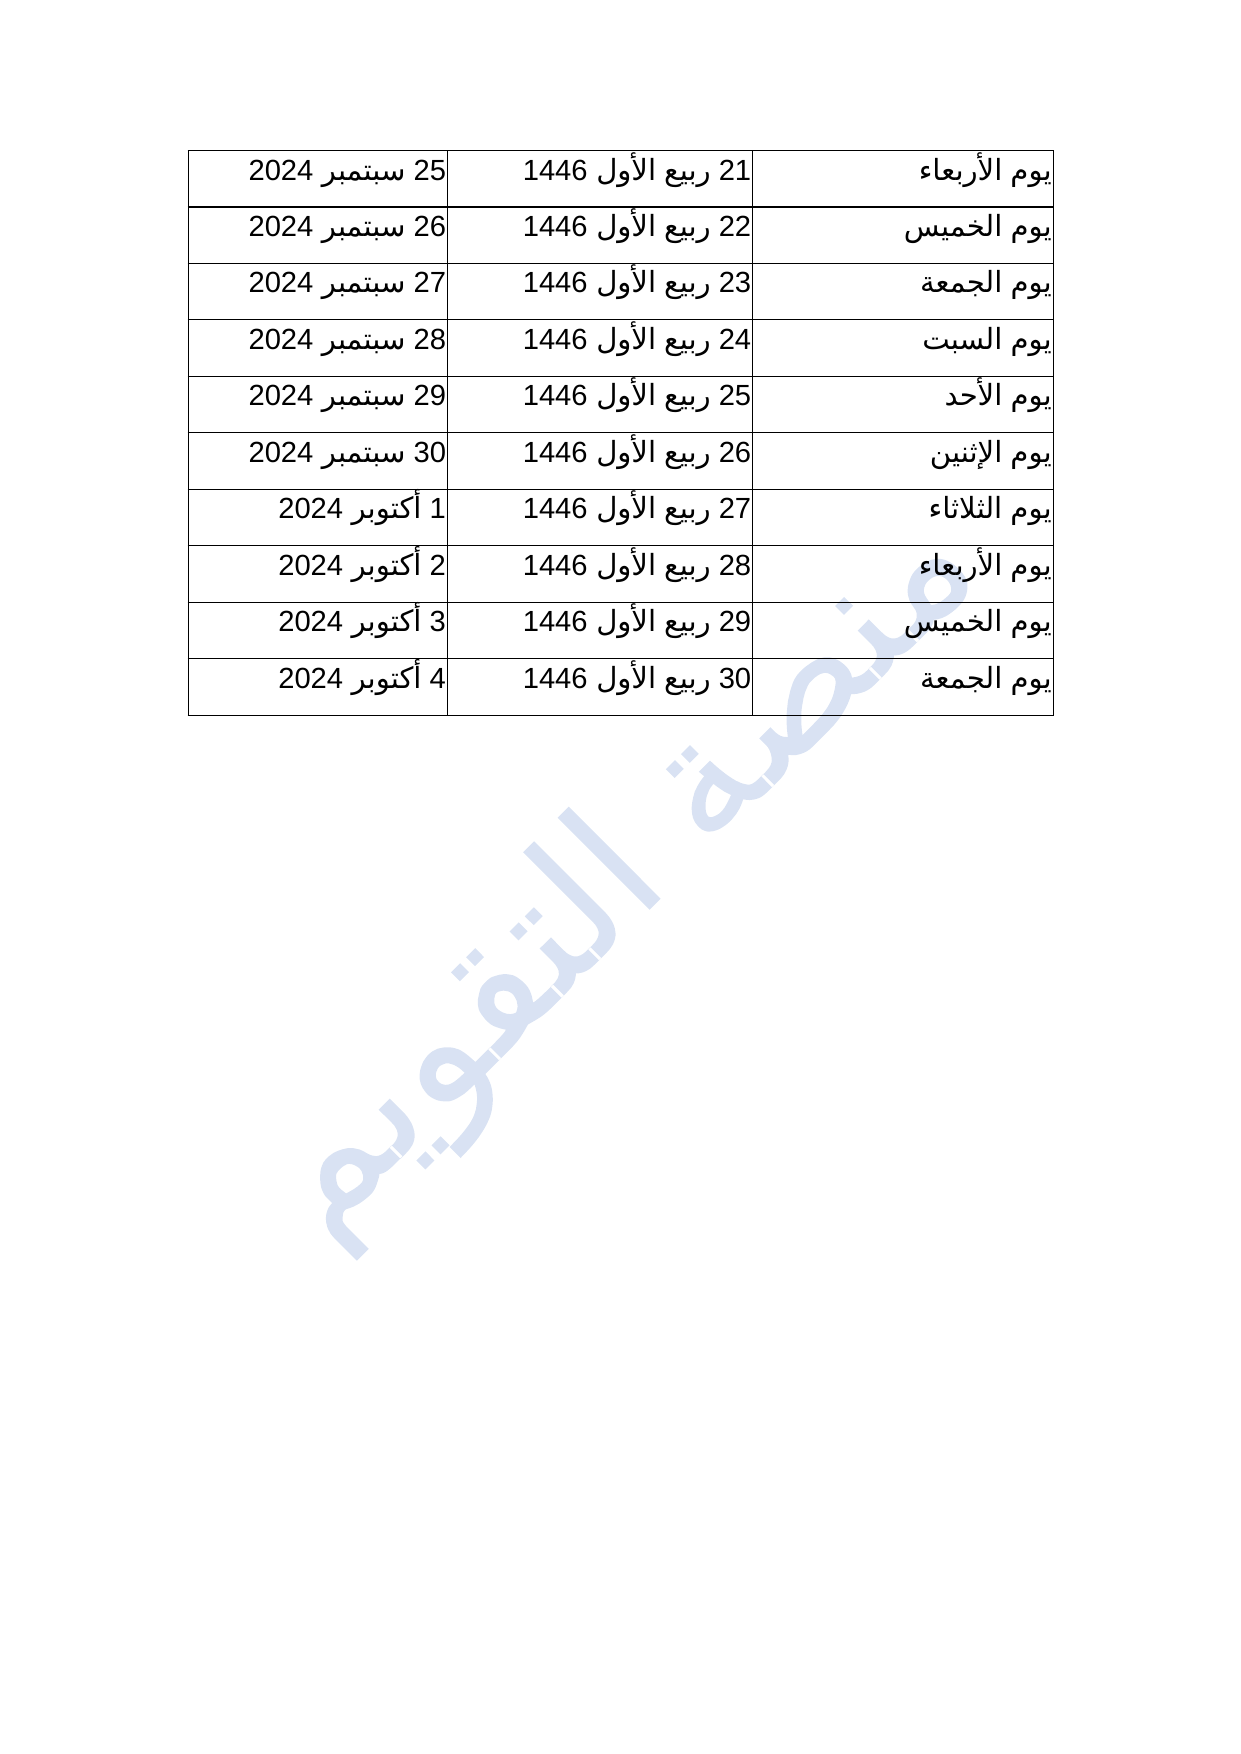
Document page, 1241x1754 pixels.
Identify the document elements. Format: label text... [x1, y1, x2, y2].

table_cell 27 ربيع الأول 1446 [448, 490, 752, 545]
table_cell 2 أكتوبر 2024 [189, 546, 447, 602]
table_cell 25 ربيع الأول 1446 [448, 377, 752, 432]
table_cell 27 سبتمبر 2024 [189, 264, 447, 319]
table_cell 22 ربيع الأول 1446 [448, 208, 752, 263]
table_cell 28 سبتمبر 2024 [189, 320, 447, 376]
table_cell 4 أكتوبر 2024 [189, 659, 447, 714]
table_cell يوم الثلاثاء [753, 490, 1053, 545]
table_cell 24 ربيع الأول 1446 [448, 320, 752, 376]
table_cell يوم الجمعة [753, 659, 1053, 714]
table_cell 26 سبتمبر 2024 [189, 208, 447, 263]
table_cell يوم الخميس [753, 603, 1053, 658]
table_cell 29 ربيع الأول 1446 [448, 603, 752, 658]
table_cell 1 أكتوبر 2024 [189, 490, 447, 545]
table_cell 26 ربيع الأول 1446 [448, 433, 752, 489]
table_cell يوم السبت [753, 320, 1053, 376]
table_cell يوم الأحد [753, 377, 1053, 432]
table_cell 30 ربيع الأول 1446 [448, 659, 752, 714]
table_cell يوم الجمعة [753, 264, 1053, 319]
table_cell يوم الأربعاء [753, 546, 1053, 602]
table_cell 3 أكتوبر 2024 [189, 603, 447, 658]
table_cell 21 ربيع الأول 1446 [448, 151, 752, 206]
table_cell 28 ربيع الأول 1446 [448, 546, 752, 602]
table_cell 25 سبتمبر 2024 [189, 151, 447, 206]
table_cell 23 ربيع الأول 1446 [448, 264, 752, 319]
table_cell 30 سبتمبر 2024 [189, 433, 447, 489]
table_cell يوم الأربعاء [753, 151, 1053, 206]
table_cell يوم الإثنين [753, 433, 1053, 489]
table_cell يوم الخميس [753, 208, 1053, 263]
table_cell 29 سبتمبر 2024 [189, 377, 447, 432]
